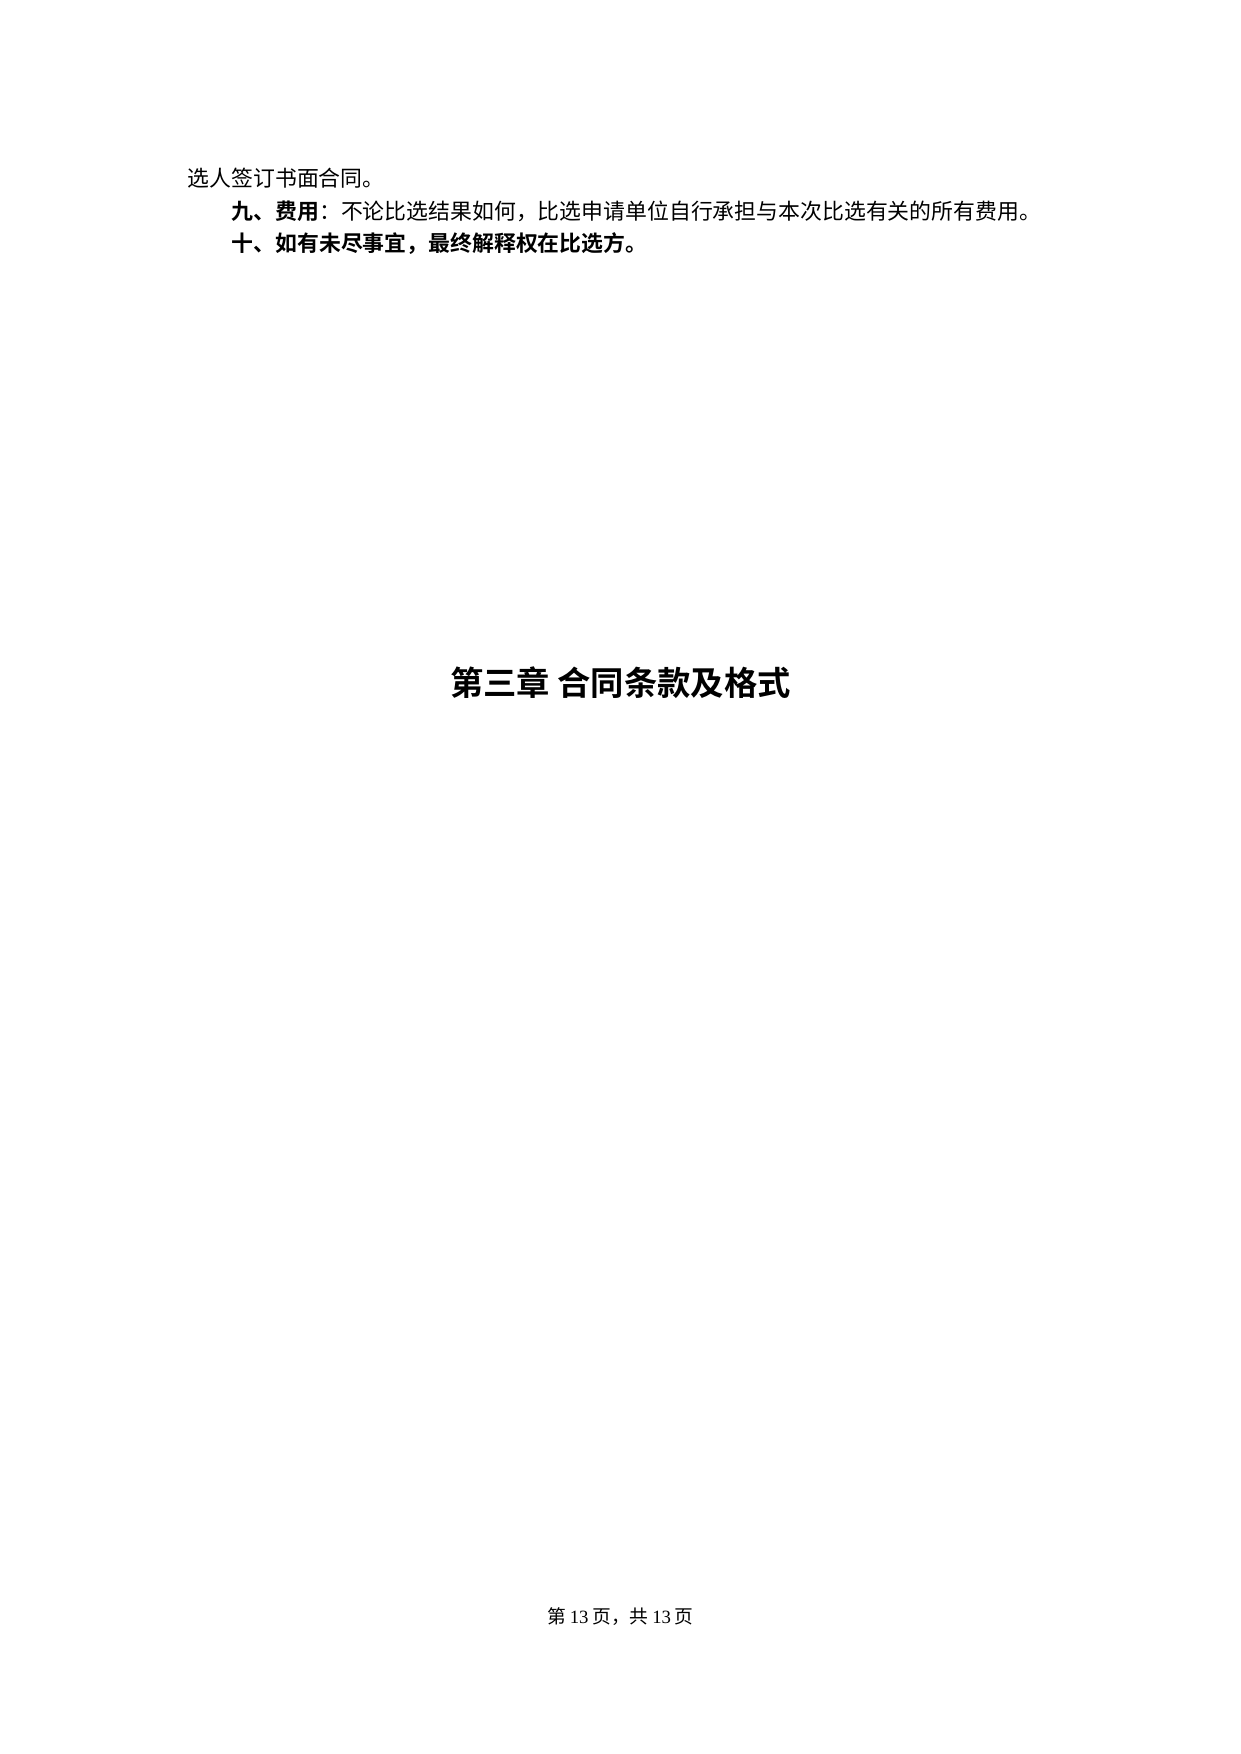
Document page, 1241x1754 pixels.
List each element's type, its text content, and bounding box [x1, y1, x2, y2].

text 九、费用：不论比选结果如何，比选申请单位自行承担与本次比选有关的所有费用。 [187, 193, 1053, 226]
text 第三章 合同条款及格式 [187, 648, 1053, 713]
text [187, 161, 1053, 193]
text 十、如有未尽事宜，最终解释权在比选方。 [187, 226, 1053, 258]
